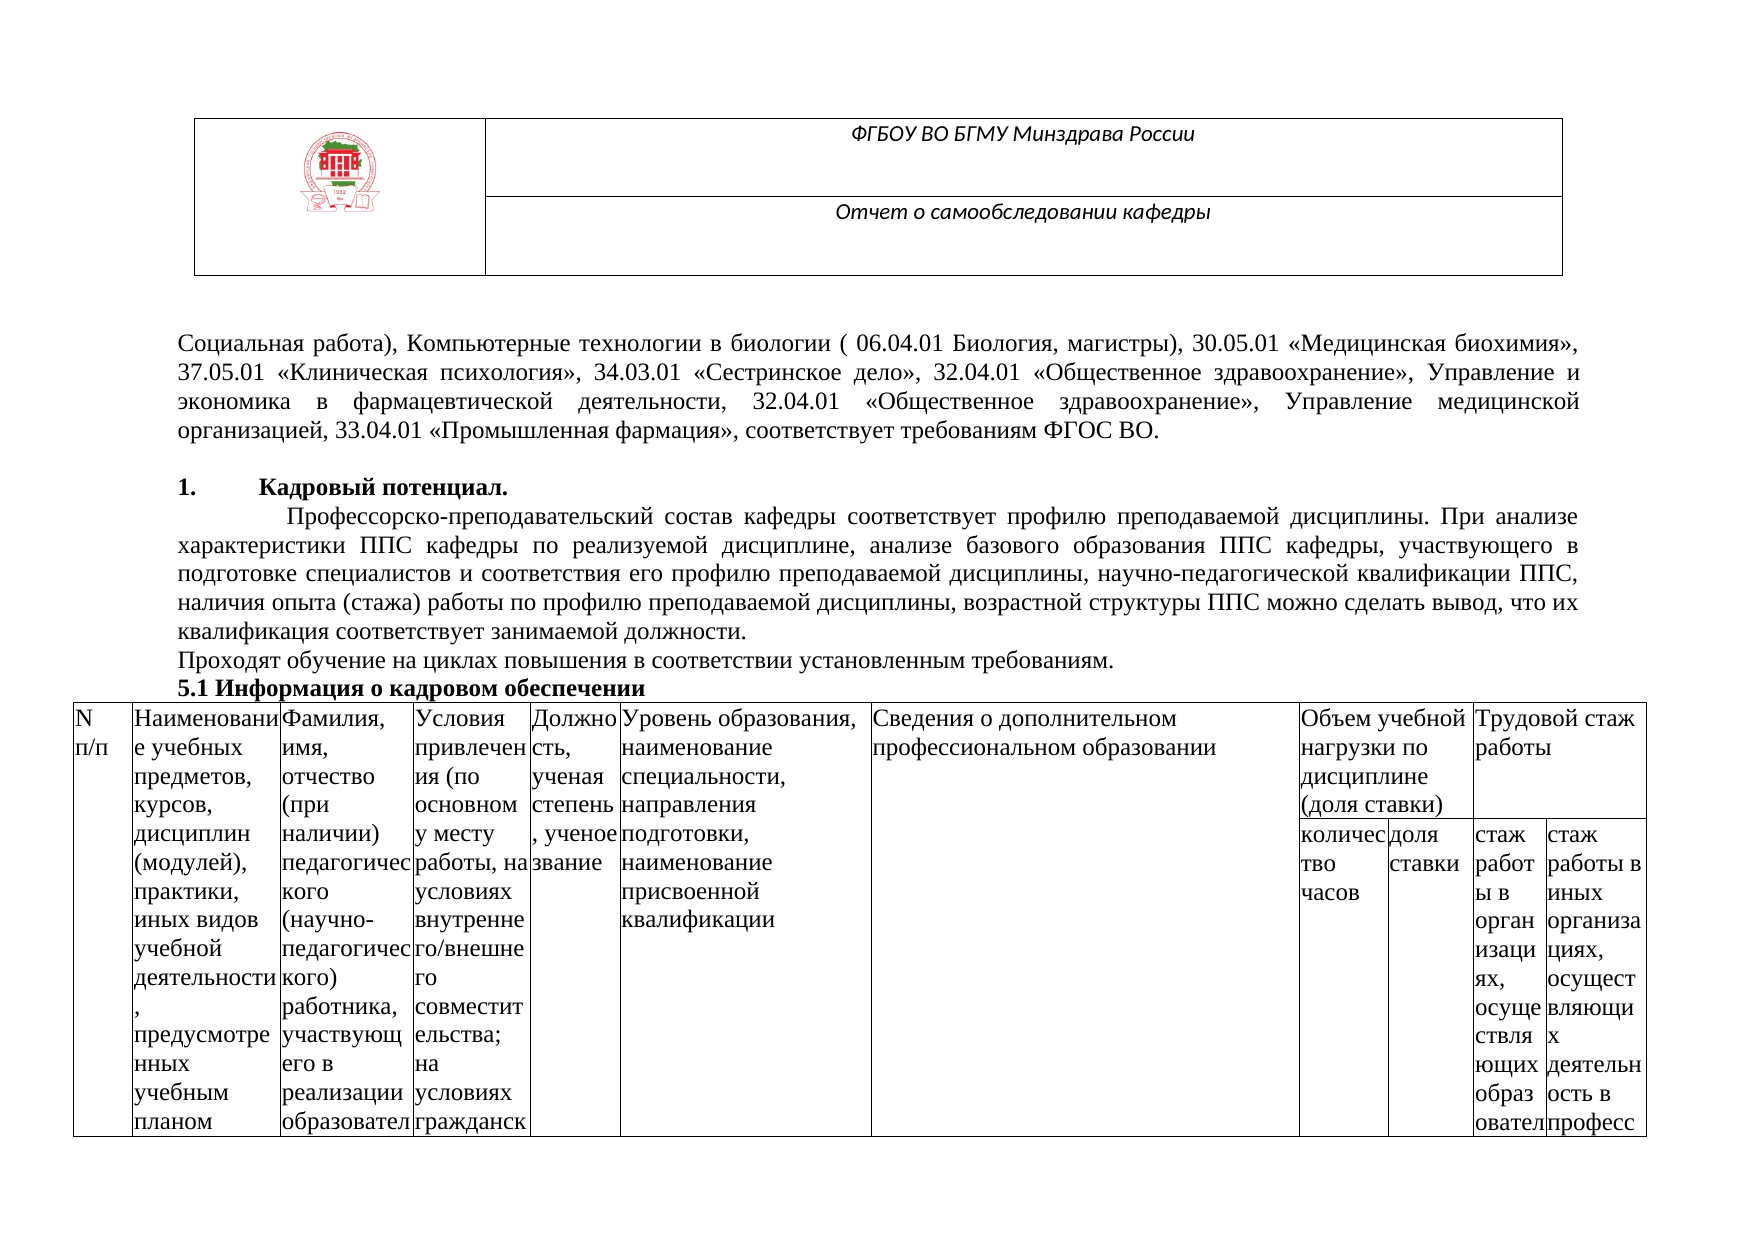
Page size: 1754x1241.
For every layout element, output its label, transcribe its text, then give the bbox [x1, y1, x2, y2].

table_header Наименование учебных предметов, курсов, дисциплин (модулей), практики, иных видов учебной деятельности, предусмотренных учебным планом образовательной программы [133, 703, 280, 1136]
picture [300, 132, 380, 212]
table_cell стаж работы в организациях, осуществляющих образовательную деятельность, на должностях педагогических (научно-педагогических) работников [1474, 819, 1546, 1136]
text Проходят обучение на циклах повышения в соответствии установленным требованиям. [177, 645, 1580, 673]
table_header N п/п [74, 703, 132, 1136]
table_header Условия привлечения (по основному месту работы, на условиях внутреннего/внешнего совместительства; на условиях гражданско-правового договора [414, 703, 530, 1136]
table_header Объем учебной нагрузки по дисциплине (доля ставки) [1300, 703, 1473, 818]
table_header Уровень образования, наименование специальности, направления подготовки, наименование присвоенной квалификации [621, 703, 871, 1136]
table_header Должность, ученая степень, ученое звание [531, 703, 620, 1136]
table_header Сведения о дополнительном профессиональном образовании [872, 703, 1299, 1136]
text 5.1 Информация о кадровом обеспечении [177, 673, 1580, 702]
table_header Фамилия, имя, отчество (при наличии) педагогического (научно-педагогического) работника, участвующего в реализации образовательной программы [281, 703, 413, 1136]
list Кадровый потенциал. [177, 472, 1580, 501]
table_cell доля ставки [1389, 819, 1473, 1136]
table_header Трудовой стаж работы [1474, 703, 1646, 818]
text Профессорско-преподавательский состав кафедры соответствует профилю преподаваемой дисциплины. При анализе характеристики ППС кафедры по реализуемой дисциплине, анализе базового образования ППС кафедры, участвующего в подготовке специалистов и соответствия его профилю преподаваемой дисциплины, научно-педагогической квалификации ППС, наличия опыта (стажа) работы по профилю преподаваемой дисциплины, возрастной структуры ППС можно сделать вывод, что их квалификация соответствует занимаемой должности. [177, 501, 1580, 645]
table_cell количество часов [1300, 819, 1388, 1136]
